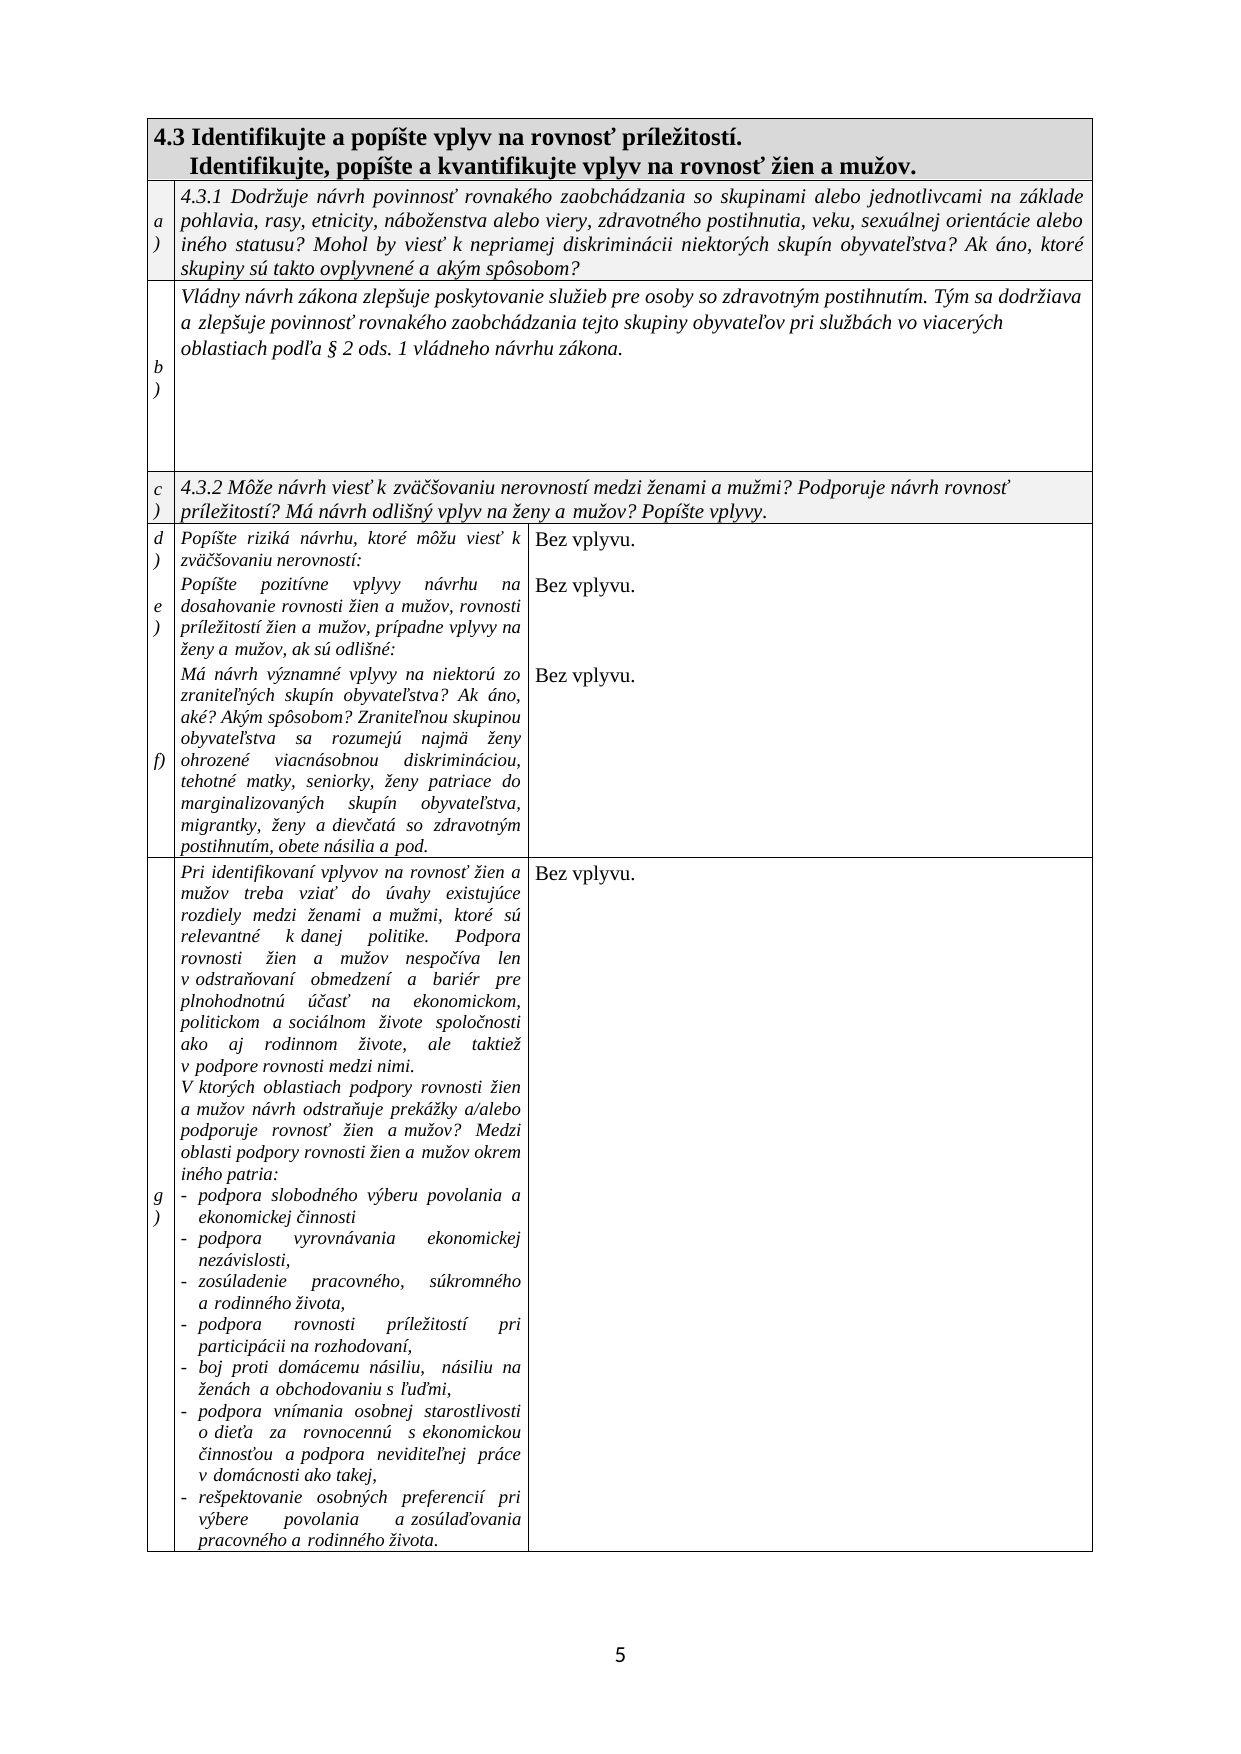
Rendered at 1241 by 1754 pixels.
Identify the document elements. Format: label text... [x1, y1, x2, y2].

table_cell Popíšte riziká návrhu, ktoré môžu viesť k zväčšovaniu nerovností: [175, 524, 528, 570]
table_cell Vládny návrh zákona zlepšuje poskytovanie služieb pre osoby so zdravotným postihnutím. Tým sa dodržiava a zlepšuje povinnosť rovnakého zaobchádzania tejto skupiny obyvateľov pri službách vo viacerých oblastiach podľa § 2 ods. 1 vládneho návrhu zákona. [175, 281, 1092, 471]
table_cell Bez vplyvu. [529, 858, 1092, 1551]
table_cell Má návrh významné vplyvy na niektorú zo zraniteľných skupín obyvateľstva? Ak áno, aké? Akým spôsobom? Zraniteľnou skupinou obyvateľstva sa rozumejú najmä ženy ohrozené viacnásobnou diskrimináciou, tehotné matky, seniorky, ženy patriace do marginalizovaných skupín obyvateľstva, migrantky, ženy a dievčatá so zdravotným postihnutím, obete násilia a pod. [175, 660, 528, 857]
table_cell e) [148, 570, 174, 659]
table_cell Bez vplyvu. [529, 660, 1092, 857]
table_cell a) [148, 181, 174, 280]
table_cell Bez vplyvu. [529, 524, 1092, 570]
table_cell g) [148, 858, 174, 1551]
table_cell f) [148, 660, 174, 857]
table_cell b) [148, 281, 174, 471]
table_cell Bez vplyvu. [529, 570, 1092, 659]
table_cell c) [148, 472, 174, 523]
table_cell Popíšte pozitívne vplyvy návrhu na dosahovanie rovnosti žien a mužov, rovnosti príležitostí žien a mužov, prípadne vplyvy na ženy a mužov, ak sú odlišné: [175, 570, 528, 659]
table_cell 4.3.1 Dodržuje návrh povinnosť rovnakého zaobchádzania so skupinami alebo jednotlivcami na základe pohlavia, rasy, etnicity, náboženstva alebo viery, zdravotného postihnutia, veku, sexuálnej orientácie alebo iného statusu? Mohol by viesť k nepriamej diskriminácii niektorých skupín obyvateľstva? Ak áno, ktoré skupiny sú takto ovplyvnené a akým spôsobom? [175, 181, 1092, 280]
table_cell 4.3.2 Môže návrh viesť k zväčšovaniu nerovností medzi ženami a mužmi? Podporuje návrh rovnosť príležitostí? Má návrh odlišný vplyv na ženy a mužov? Popíšte vplyvy. [175, 472, 1092, 523]
table_cell d) [148, 524, 174, 570]
table_cell Pri identifikovaní vplyvov na rovnosť žien a mužov treba vziať do úvahy existujúce rozdiely medzi ženami a mužmi, ktoré sú relevantné k danej politike. Podpora rovnosti žien a mužov nespočíva len v odstraňovaní obmedzení a bariér pre plnohodnotnú účasť na ekonomickom, politickom a sociálnom živote spoločnosti ako aj rodinnom živote, ale taktiež v podpore rovnosti medzi nimi. V ktorých oblastiach podpory rovnosti žien a mužov návrh odstraňuje prekážky a/alebo podporuje rovnosť žien a mužov? Medzi oblasti podpory rovnosti žien a mužov okrem iného patria: podpora slobodného výberu povolania a ekonomickej činnosti podpora vyrovnávania ekonomickej nezávislosti, zosúladenie pracovného, súkromného a rodinného života, podpora rovnosti príležitostí pri participácii na rozhodovaní, boj proti domácemu násiliu, násiliu na ženách a obchodovaniu s ľuďmi, podpora vnímania osobnej starostlivosti o dieťa za rovnocennú s ekonomickou činnosťou a podpora neviditeľnej práce v domácnosti ako takej, rešpektovanie osobných preferencií pri výbere povolania a zosúlaďovania pracovného a rodinného života. [175, 858, 528, 1551]
table_header 4.3 Identifikujte a popíšte vplyv na rovnosť príležitostí. Identifikujte, popíšte a kvantifikujte vplyv na rovnosť žien a mužov. [148, 119, 1092, 179]
